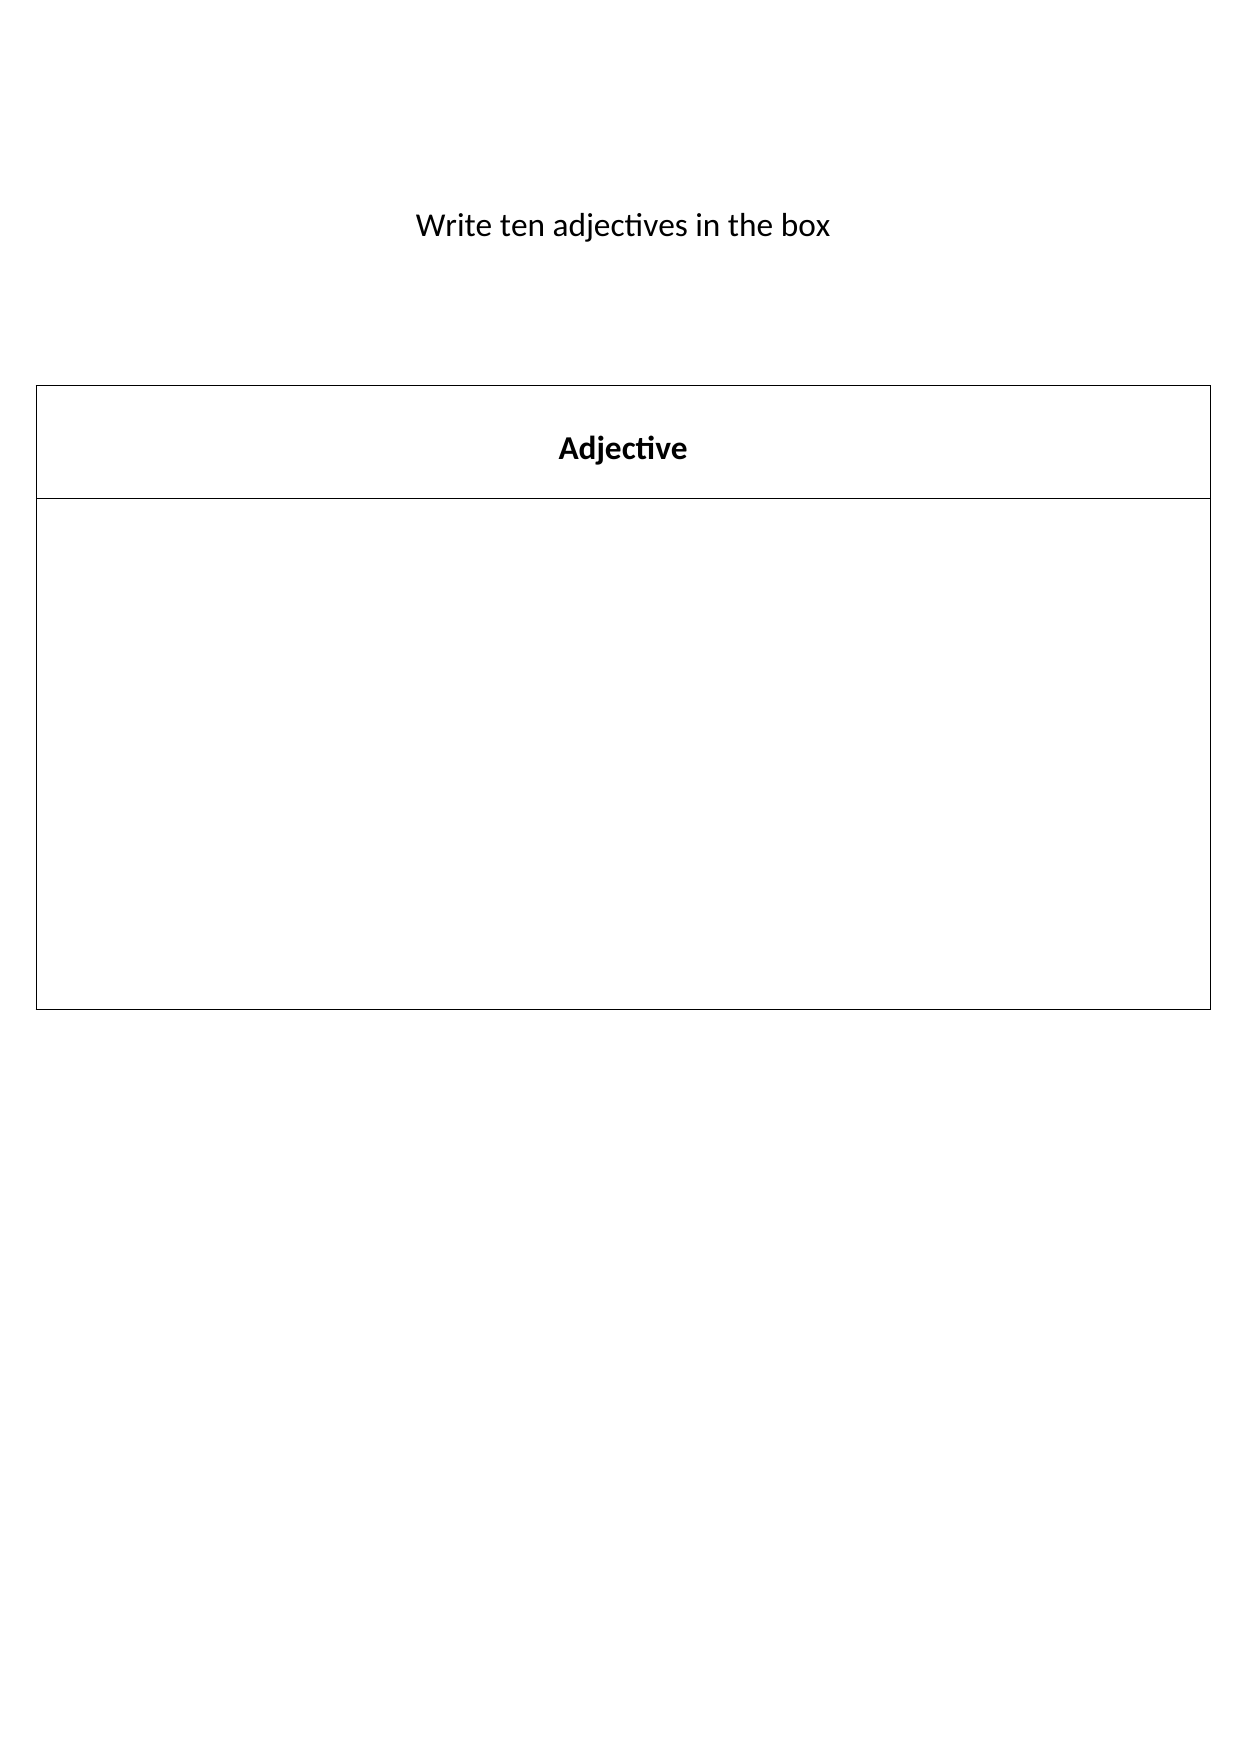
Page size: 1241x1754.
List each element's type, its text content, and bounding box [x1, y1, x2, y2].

table_header Adjective [37, 386, 1210, 497]
table_cell [37, 499, 1210, 1008]
text Write ten adjectives in the box [35, 203, 1211, 244]
